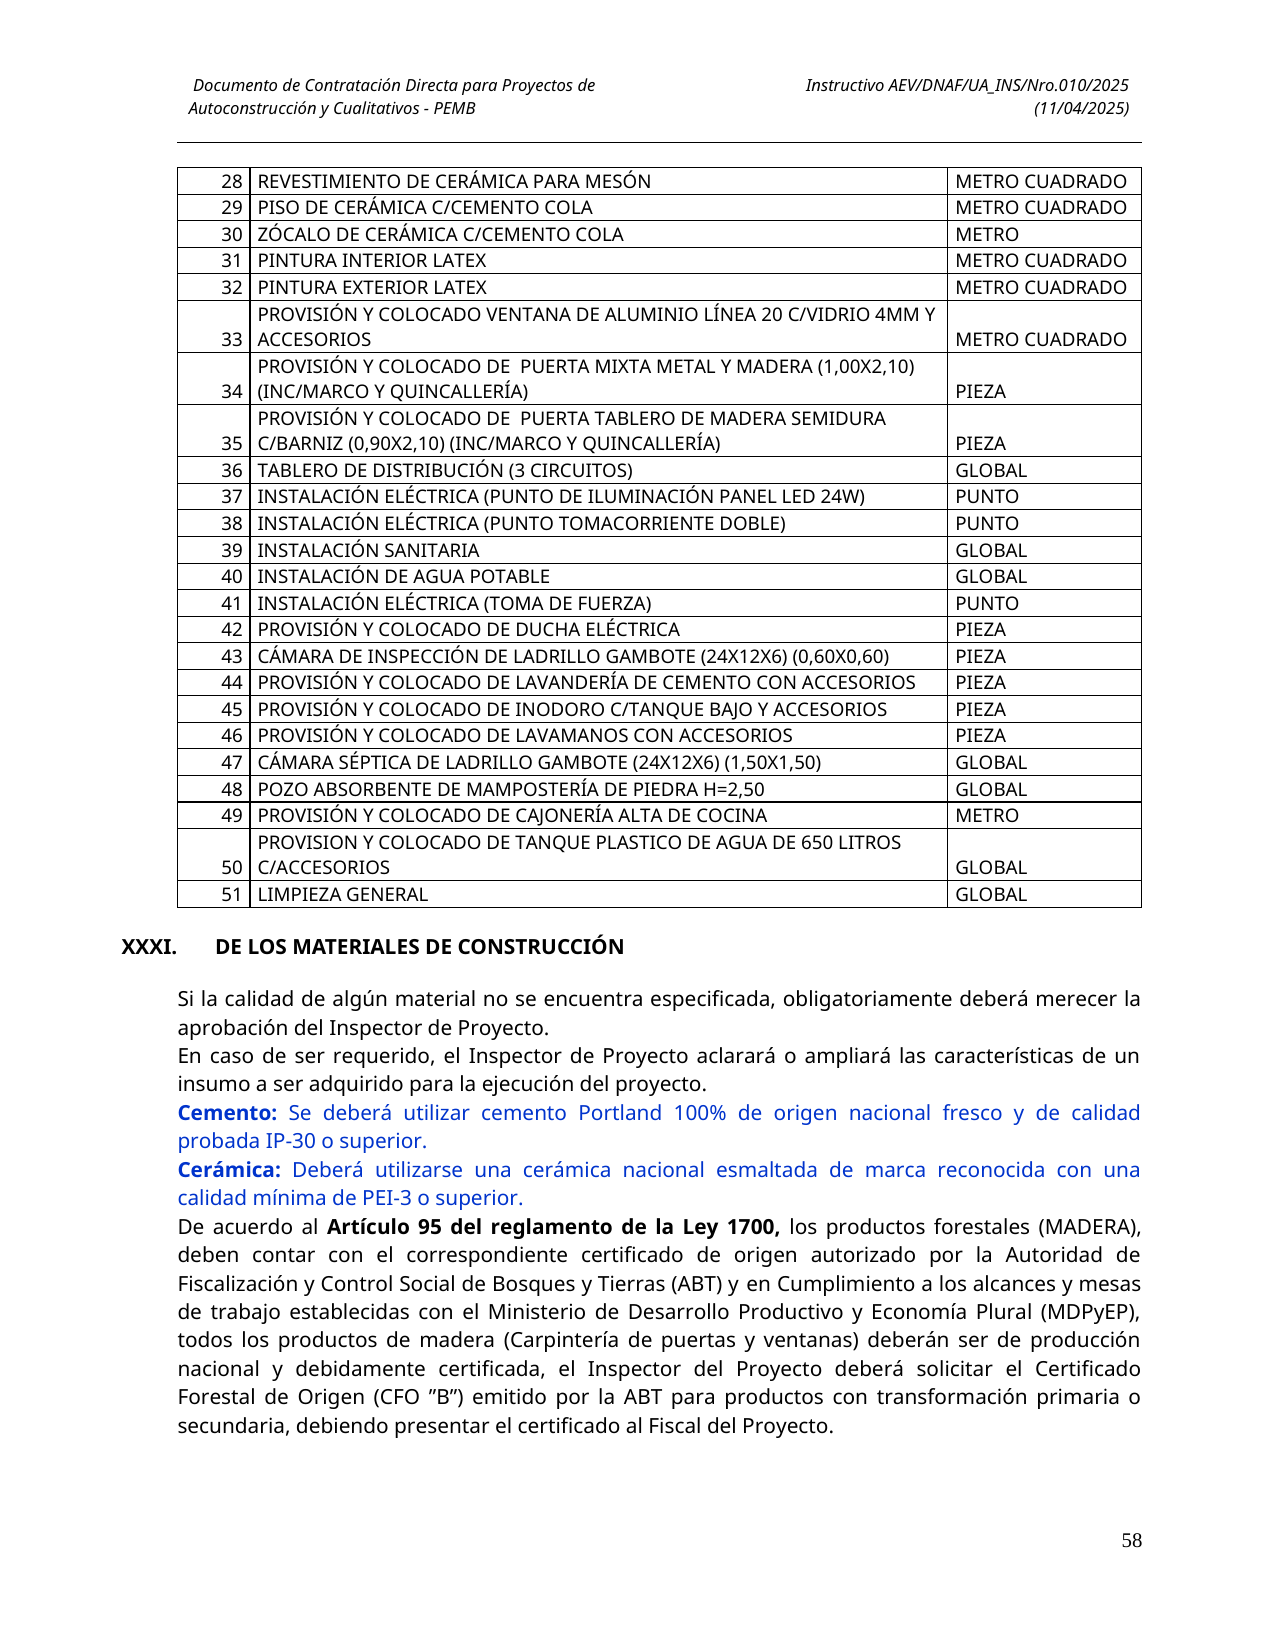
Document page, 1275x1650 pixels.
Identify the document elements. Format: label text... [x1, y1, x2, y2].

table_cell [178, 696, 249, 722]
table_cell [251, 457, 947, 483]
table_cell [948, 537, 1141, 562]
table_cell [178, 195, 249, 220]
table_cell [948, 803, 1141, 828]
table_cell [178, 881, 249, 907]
text En caso de ser requerido, el Inspector de Proyecto aclarará o ampliará las características de un insumo a ser adquirido para la ejecución del proyecto. [177, 1041, 1142, 1098]
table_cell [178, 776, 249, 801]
text Cerámica: Deberá utilizarse una cerámica nacional esmaltada de marca reconocida con una calidad mínima de PEI-3 o superior. [177, 1155, 1142, 1212]
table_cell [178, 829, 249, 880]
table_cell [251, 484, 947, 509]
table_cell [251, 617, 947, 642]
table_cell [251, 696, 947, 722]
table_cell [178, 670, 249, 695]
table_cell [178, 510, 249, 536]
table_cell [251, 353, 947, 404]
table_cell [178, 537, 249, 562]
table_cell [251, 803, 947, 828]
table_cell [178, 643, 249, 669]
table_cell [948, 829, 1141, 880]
text De acuerdo al Artículo 95 del reglamento de la Ley 1700, los productos forestales (MADERA), deben contar con el correspondiente certificado de origen autorizado por la Autoridad de Fiscalización y Control Social de Bosques y Tierras (ABT) y en Cumplimiento a los alcances y mesas de trabajo establecidas con el Ministerio de Desarrollo Productivo y Economía Plural (MDPyEP), todos los productos de madera (Carpintería de puertas y ventanas) deberán ser de producción nacional y debidamente certificada, el Inspector del Proyecto deberá solicitar el Certificado Forestal de Origen (CFO ”B”) emitido por la ABT para productos con transformación primaria o secundaria, debiendo presentar el certificado al Fiscal del Proyecto. [177, 1212, 1142, 1439]
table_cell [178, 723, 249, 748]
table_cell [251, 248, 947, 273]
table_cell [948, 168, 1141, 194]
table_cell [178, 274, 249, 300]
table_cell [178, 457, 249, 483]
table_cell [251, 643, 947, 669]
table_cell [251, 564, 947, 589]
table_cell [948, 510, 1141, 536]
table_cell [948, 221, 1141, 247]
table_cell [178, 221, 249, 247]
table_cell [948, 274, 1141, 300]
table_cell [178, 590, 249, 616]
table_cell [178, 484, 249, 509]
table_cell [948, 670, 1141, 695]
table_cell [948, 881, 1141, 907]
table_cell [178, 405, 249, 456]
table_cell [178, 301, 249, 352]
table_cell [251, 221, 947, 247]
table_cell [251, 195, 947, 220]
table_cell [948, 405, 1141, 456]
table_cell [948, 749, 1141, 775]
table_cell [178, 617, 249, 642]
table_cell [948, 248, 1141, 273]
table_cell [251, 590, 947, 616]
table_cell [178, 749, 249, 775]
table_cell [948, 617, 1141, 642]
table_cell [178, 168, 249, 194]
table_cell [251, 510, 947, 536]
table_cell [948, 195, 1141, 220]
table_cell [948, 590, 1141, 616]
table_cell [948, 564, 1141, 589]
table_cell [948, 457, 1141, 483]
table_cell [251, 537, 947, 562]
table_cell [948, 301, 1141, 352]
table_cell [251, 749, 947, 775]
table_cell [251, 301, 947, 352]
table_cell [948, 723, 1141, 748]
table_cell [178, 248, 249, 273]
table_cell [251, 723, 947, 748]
text Cemento: Se deberá utilizar cemento Portland 100% de origen nacional fresco y de calidad probada IP-30 o superior. [177, 1098, 1142, 1155]
text Si la calidad de algún material no se encuentra especificada, obligatoriamente deberá merecer la aprobación del Inspector de Proyecto. [177, 984, 1142, 1041]
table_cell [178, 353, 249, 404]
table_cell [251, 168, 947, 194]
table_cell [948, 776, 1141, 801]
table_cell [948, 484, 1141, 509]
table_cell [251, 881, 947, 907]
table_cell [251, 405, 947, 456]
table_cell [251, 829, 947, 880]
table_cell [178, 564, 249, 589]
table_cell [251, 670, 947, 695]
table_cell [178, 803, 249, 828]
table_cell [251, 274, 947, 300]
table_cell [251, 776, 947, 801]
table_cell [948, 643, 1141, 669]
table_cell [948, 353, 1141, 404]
list DE LOS MATERIALES DE CONSTRUCCIÓN [177, 932, 1142, 960]
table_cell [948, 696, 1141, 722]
